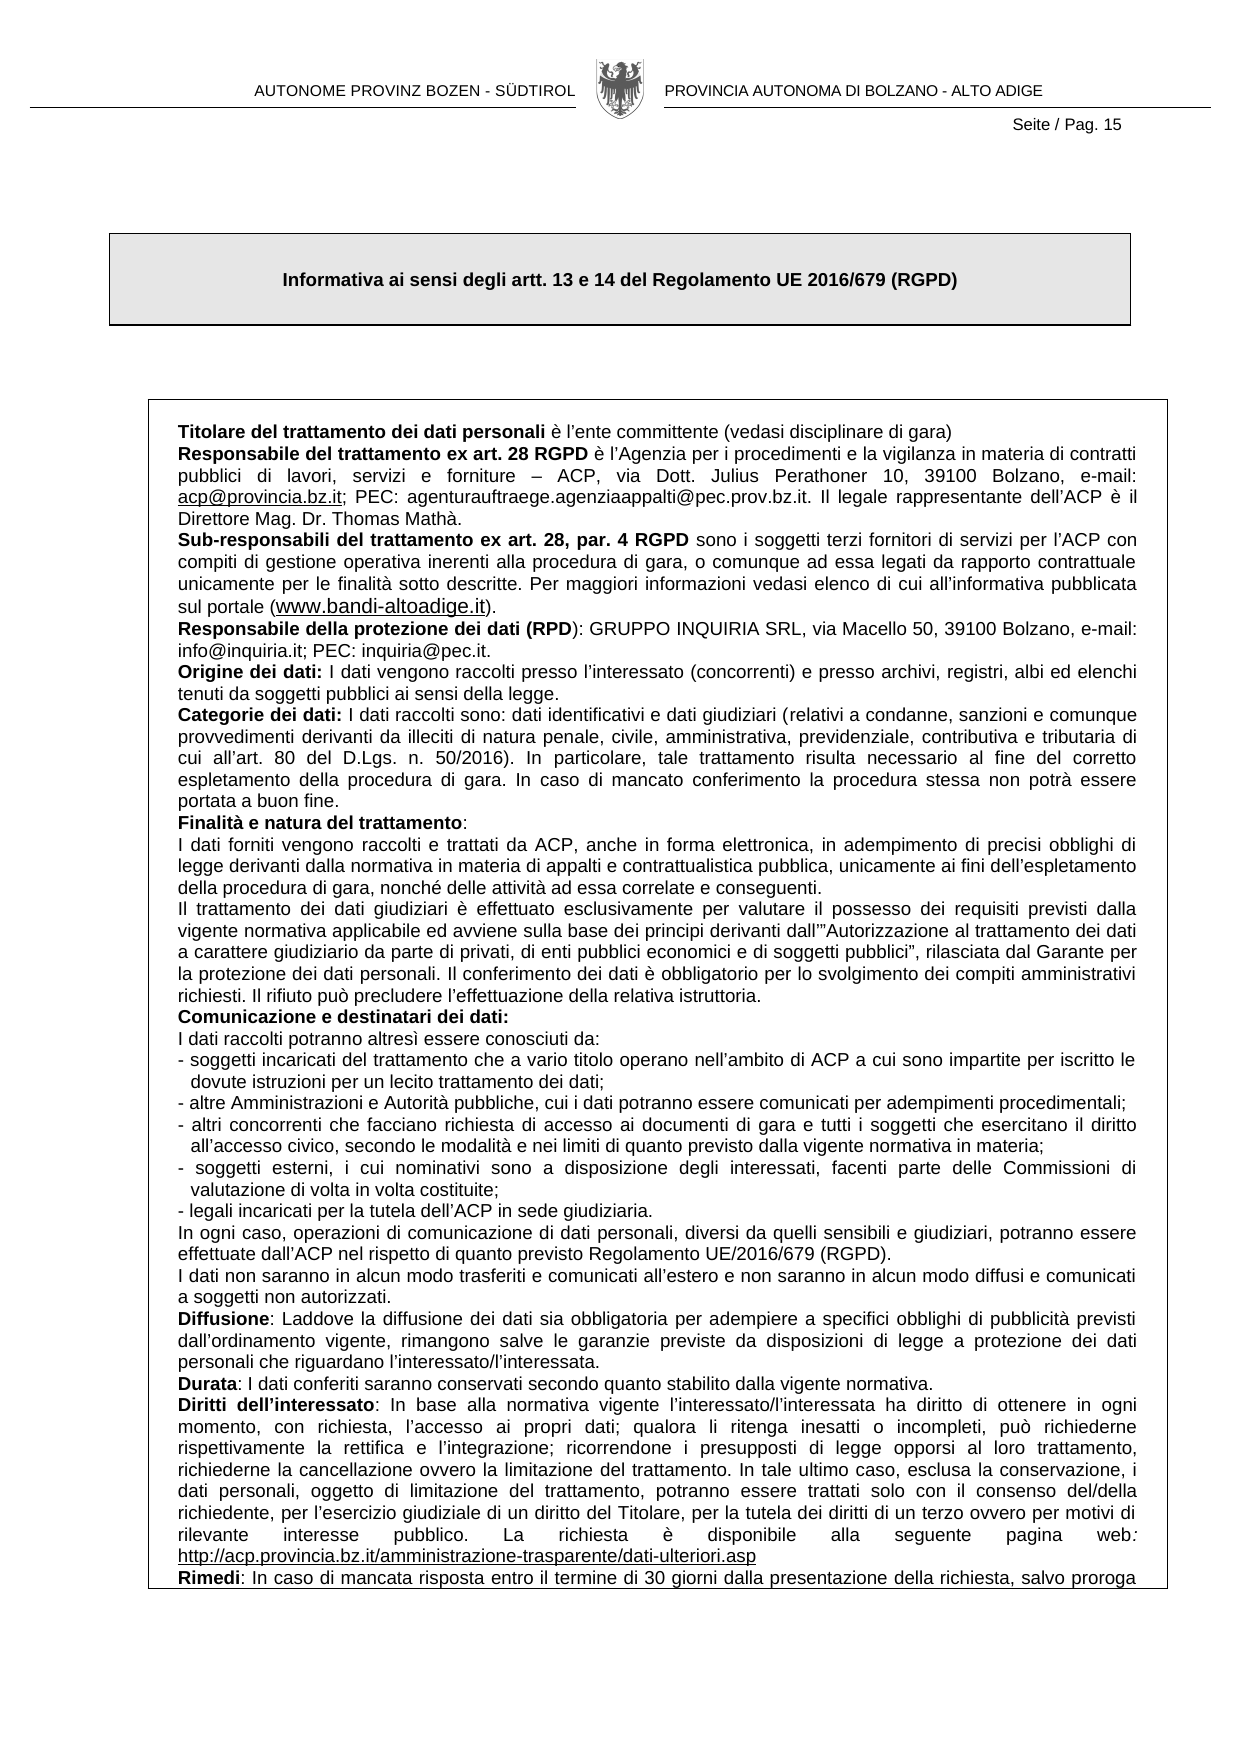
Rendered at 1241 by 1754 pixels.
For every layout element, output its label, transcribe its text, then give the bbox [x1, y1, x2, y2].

text Informativa ai sensi degli artt. 13 e 14 del Regolamento UE 2016/679 (RGPD) [110, 265, 1130, 290]
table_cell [149, 1308, 1167, 1588]
picture [596, 59, 644, 119]
table_header Titolare del trattamento dei dati personali è l’ente committente (vedasi disciplinare di gara) Responsabile del trattamento ex art. 28 RGPD è l’Agenzia per i procedimenti e la vigilanza in materia di contratti pubblici di lavori, servizi e forniture – ACP, via Dott. Julius Perathoner 10, 39100 Bolzano, e-mail: acp@provincia.bz.it; PEC: agenturauftraege.agenziaappalti@pec.prov.bz.it. Il legale rappresentante dell’ACP è il Direttore Mag. Dr. Thomas Mathà. Sub-responsabili del trattamento ex art. 28, par. 4 RGPD sono i soggetti terzi fornitori di servizi per l’ACP con compiti di gestione operativa inerenti alla procedura di gara, o comunque ad essa legati da rapporto contrattuale unicamente per le finalità sotto descritte. Per maggiori informazioni vedasi elenco di cui all’informativa pubblicata sul portale (www.bandi-altoadige.it). Responsabile della protezione dei dati (RPD): GRUPPO INQUIRIA SRL, via Macello 50, 39100 Bolzano, e-mail: info@inquiria.it; PEC: inquiria@pec.it. Origine dei dati: I dati vengono raccolti presso l’interessato (concorrenti) e presso archivi, registri, albi ed elenchi tenuti da soggetti pubblici ai sensi della legge. Categorie dei dati: I dati raccolti sono: dati identificativi e dati giudiziari (relativi a condanne, sanzioni e comunque provvedimenti derivanti da illeciti di natura penale, civile, amministrativa, previdenziale, contributiva e tributaria di cui all’art. 80 del D.Lgs. n. 50/2016). In particolare, tale trattamento risulta necessario al fine del corretto espletamento della procedura di gara. In caso di mancato conferimento la procedura stessa non potrà essere portata a buon fine. Finalità e natura del trattamento: I dati forniti vengono raccolti e trattati da ACP, anche in forma elettronica, in adempimento di precisi obblighi di legge derivanti dalla normativa in materia di appalti e contrattualistica pubblica, unicamente ai fini dell’espletamento della procedura di gara, nonché delle attività ad essa correlate e conseguenti. Il trattamento dei dati giudiziari è effettuato esclusivamente per valutare il possesso dei requisiti previsti dalla vigente normativa applicabile ed avviene sulla base dei principi derivanti dall’”Autorizzazione al trattamento dei dati a carattere giudiziario da parte di privati, di enti pubblici economici e di soggetti pubblici”, rilasciata dal Garante per la protezione dei dati personali. Il conferimento dei dati è obbligatorio per lo svolgimento dei compiti amministrativi richiesti. Il rifiuto può precludere l’effettuazione della relativa istruttoria. [149, 400, 1167, 1006]
table_cell Comunicazione e destinatari dei dati: I dati raccolti potranno altresì essere conosciuti da: - soggetti incaricati del trattamento che a vario titolo operano nell’ambito di ACP a cui sono impartite per iscritto le dovute istruzioni per un lecito trattamento dei dati; - altre Amministrazioni e Autorità pubbliche, cui i dati potranno essere comunicati per adempimenti procedimentali; - altri concorrenti che facciano richiesta di accesso ai documenti di gara e tutti i soggetti che esercitano il diritto all’accesso civico, secondo le modalità e nei limiti di quanto previsto dalla vigente normativa in materia; - soggetti esterni, i cui nominativi sono a disposizione degli interessati, facenti parte delle Commissioni di valutazione di volta in volta costituite; - legali incaricati per la tutela dell’ACP in sede giudiziaria. In ogni caso, operazioni di comunicazione di dati personali, diversi da quelli sensibili e giudiziari, potranno essere effettuate dall’ACP nel rispetto di quanto previsto Regolamento UE/2016/679 (RGPD). I dati non saranno in alcun modo trasferiti e comunicati all’estero e non saranno in alcun modo diffusi e comunicati a soggetti non autorizzati. [149, 1006, 1167, 1308]
